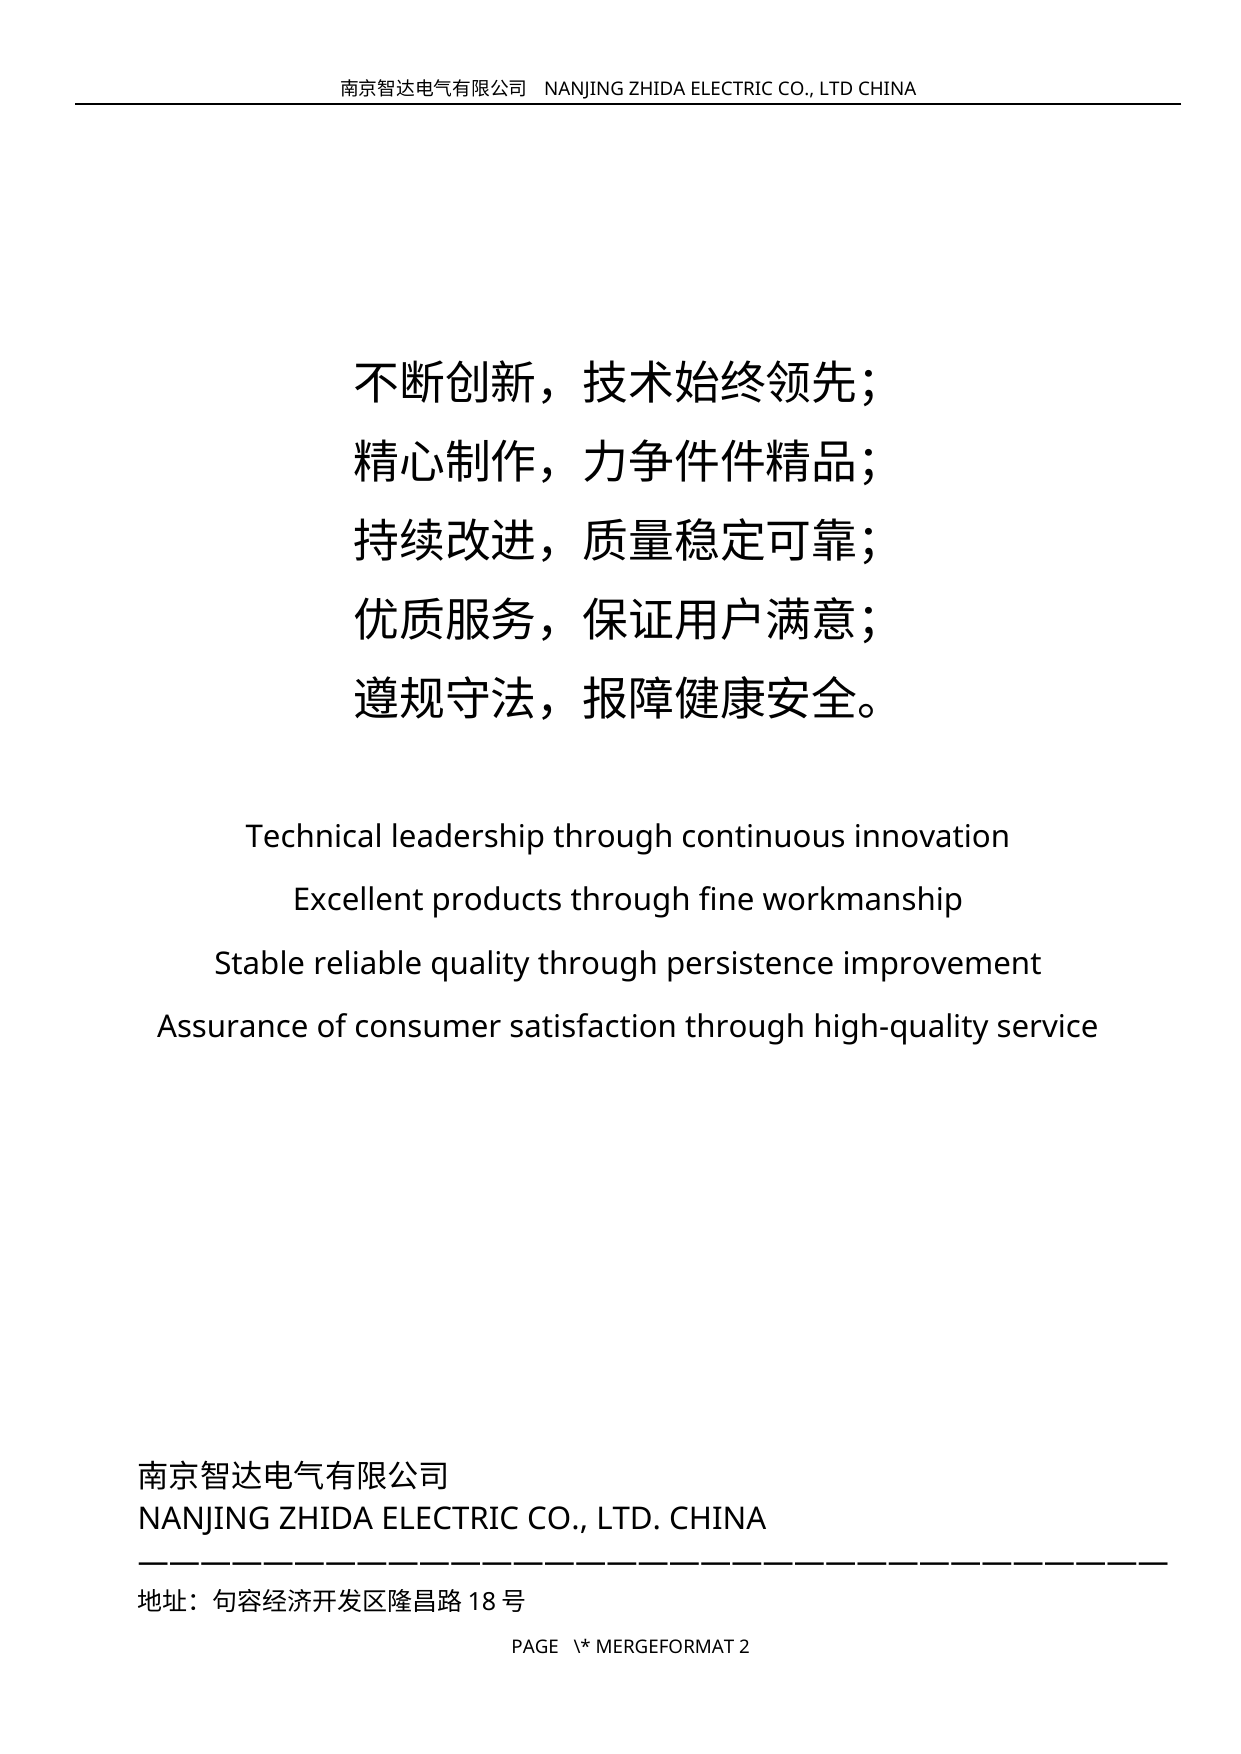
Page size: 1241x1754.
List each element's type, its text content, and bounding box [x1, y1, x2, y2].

text NANJING ZHIDA ELECTRIC CO., LTD. CHINA [75, 1496, 1181, 1539]
text Excellent products through fine workmanship [75, 877, 1181, 920]
text 优质服务，保证用户满意； [75, 583, 1181, 649]
text ————————————————————————————————— [75, 1539, 1181, 1581]
text 地址：句容经济开发区隆昌路18号 [75, 1581, 1181, 1618]
text Stable reliable quality through persistence improvement [75, 941, 1181, 983]
text 南京智达电气有限公司 [75, 1451, 1181, 1496]
text Assurance of consumer satisfaction through high-quality service [75, 1004, 1181, 1047]
text 不断创新，技术始终领先； [75, 347, 1181, 413]
text Technical leadership through continuous innovation [75, 814, 1181, 856]
text 持续改进，质量稳定可靠； [75, 504, 1181, 571]
text 精心制作，力争件件精品； [75, 426, 1181, 492]
text 遵规守法，报障健康安全。 [75, 662, 1181, 728]
